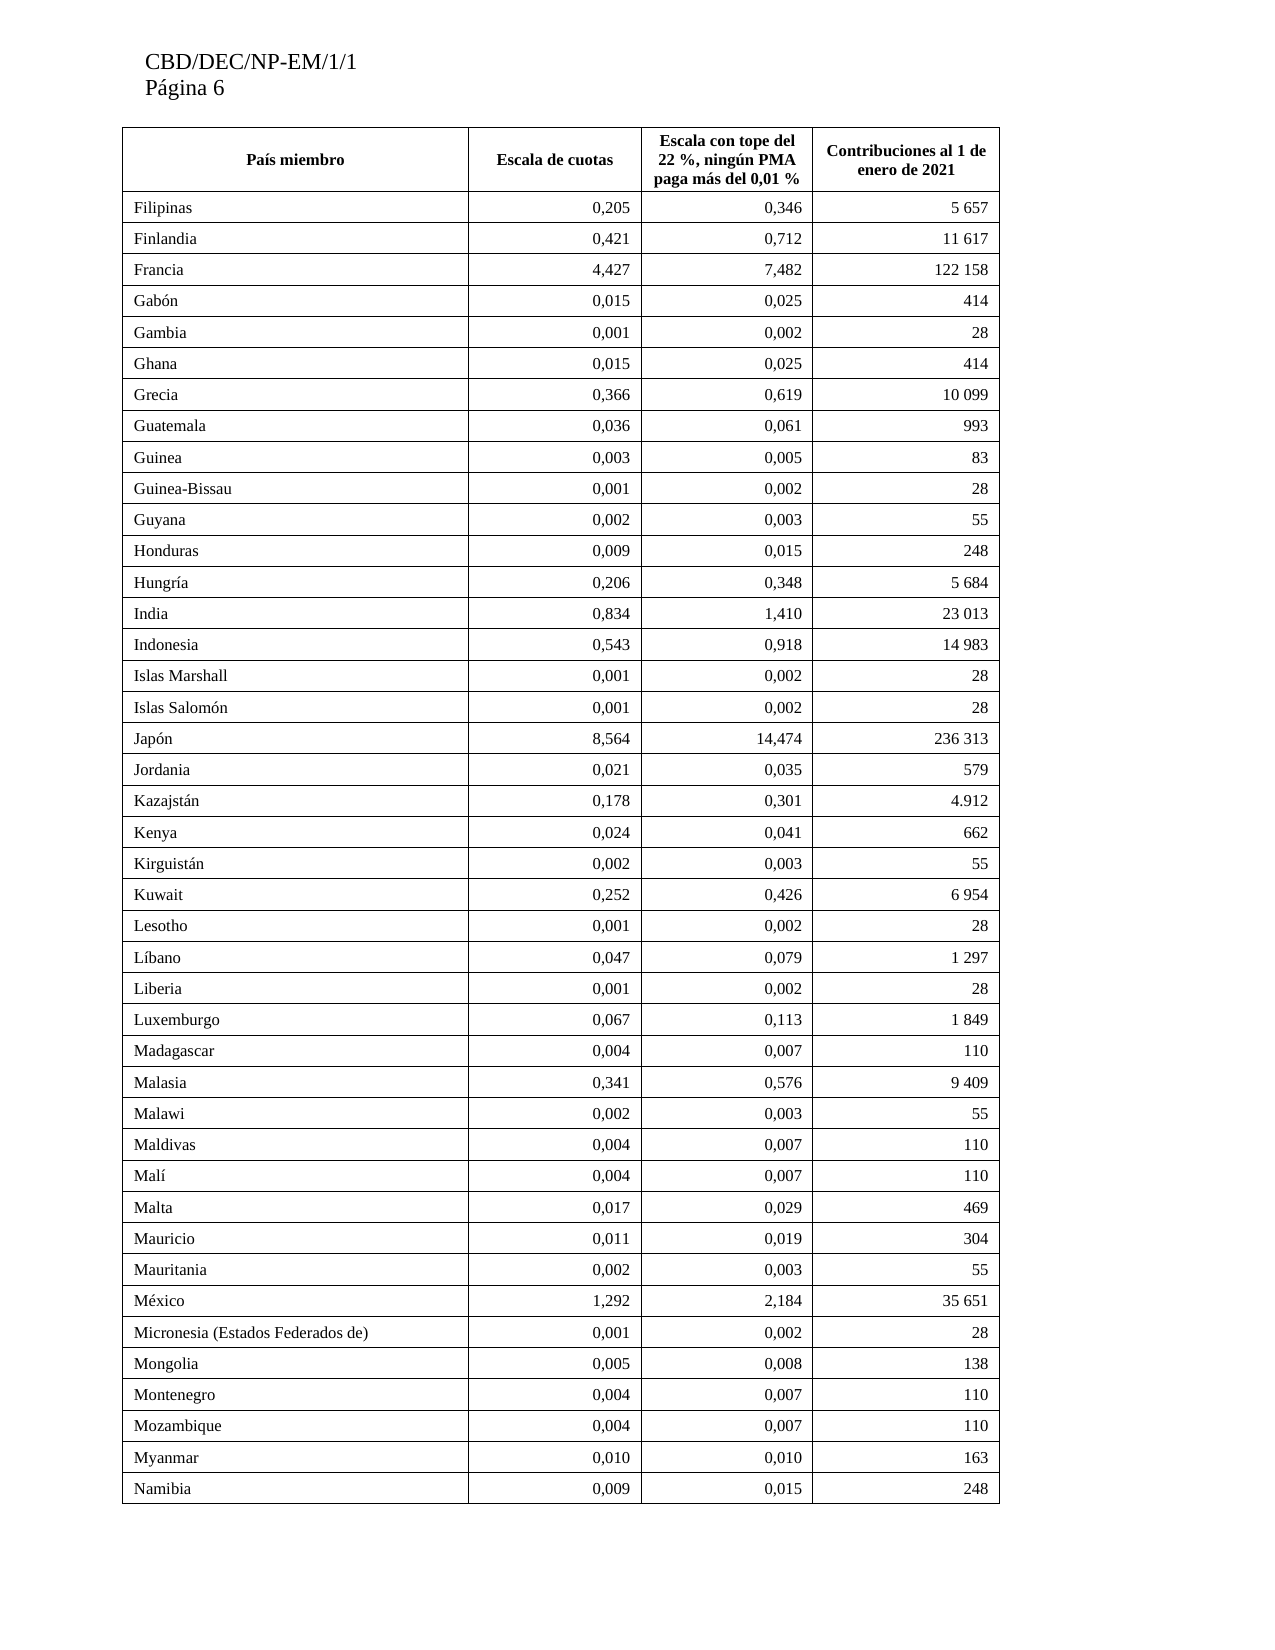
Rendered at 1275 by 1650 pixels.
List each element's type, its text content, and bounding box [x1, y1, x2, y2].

table_cell Mauritania [123, 1254, 468, 1284]
table_cell 0,001 [469, 1317, 641, 1347]
table_cell Grecia [123, 379, 468, 409]
table_cell 0,004 [469, 1411, 641, 1441]
table_cell 0,002 [469, 848, 641, 878]
table_cell Líbano [123, 942, 468, 972]
table_cell 0,007 [642, 1379, 812, 1409]
table_cell 469 [813, 1192, 999, 1222]
table_cell Kenya [123, 817, 468, 847]
table_cell Filipinas [123, 192, 468, 222]
table_cell 0,061 [642, 411, 812, 441]
table_cell Finlandia [123, 223, 468, 253]
table_cell 10 099 [813, 379, 999, 409]
table_cell 0,004 [469, 1129, 641, 1159]
table_cell Guinea [123, 442, 468, 472]
table_cell 0,003 [642, 1254, 812, 1284]
table_cell 0,024 [469, 817, 641, 847]
table_cell 0,002 [642, 692, 812, 722]
table_cell 0,004 [469, 1161, 641, 1191]
table_cell 0,001 [469, 973, 641, 1003]
table_cell 0,015 [469, 348, 641, 378]
table_cell 0,035 [642, 754, 812, 784]
table_cell 110 [813, 1379, 999, 1409]
table_cell 14,474 [642, 723, 812, 753]
table_cell México [123, 1286, 468, 1316]
table_cell 0,015 [642, 1473, 812, 1503]
table_cell 28 [813, 911, 999, 941]
table_cell 1,292 [469, 1286, 641, 1316]
table_cell 5 684 [813, 567, 999, 597]
table_cell 0,001 [469, 911, 641, 941]
table_cell 55 [813, 848, 999, 878]
table_cell 0,002 [642, 911, 812, 941]
table_cell 0,079 [642, 942, 812, 972]
table_cell 0,009 [469, 1473, 641, 1503]
table_cell 55 [813, 1254, 999, 1284]
table_cell 0,029 [642, 1192, 812, 1222]
table_cell 28 [813, 973, 999, 1003]
table_cell Gambia [123, 317, 468, 347]
table_header Escala con tope del 22 %, ningún PMA paga más del 0,01 % [642, 128, 812, 191]
table_cell 0,003 [642, 1098, 812, 1128]
table_cell 414 [813, 348, 999, 378]
table_cell 0,002 [469, 1254, 641, 1284]
table_cell Madagascar [123, 1036, 468, 1066]
table_cell 4,427 [469, 254, 641, 284]
table_cell 0,009 [469, 536, 641, 566]
table_cell 0,002 [642, 473, 812, 503]
table_cell 6 954 [813, 879, 999, 909]
table_header Escala de cuotas [469, 128, 641, 191]
table_cell Namibia [123, 1473, 468, 1503]
table_cell 138 [813, 1348, 999, 1378]
table_cell Lesotho [123, 911, 468, 941]
table_cell 0,007 [642, 1161, 812, 1191]
table_cell 0,002 [469, 1098, 641, 1128]
table_cell 0,712 [642, 223, 812, 253]
table_cell 0,834 [469, 598, 641, 628]
table_cell 0,005 [642, 442, 812, 472]
table_cell Islas Marshall [123, 661, 468, 691]
table_cell 0,007 [642, 1036, 812, 1066]
table_cell 248 [813, 1473, 999, 1503]
table_cell 0,205 [469, 192, 641, 222]
table_cell Mongolia [123, 1348, 468, 1378]
table_cell 236 313 [813, 723, 999, 753]
table_cell 55 [813, 504, 999, 534]
table_cell 110 [813, 1161, 999, 1191]
table_cell 0,002 [642, 661, 812, 691]
table_cell 1 849 [813, 1004, 999, 1034]
table_cell Liberia [123, 973, 468, 1003]
table_cell 0,015 [469, 286, 641, 316]
table_cell Kuwait [123, 879, 468, 909]
table_cell 110 [813, 1129, 999, 1159]
table_cell 304 [813, 1223, 999, 1253]
table_cell 35 651 [813, 1286, 999, 1316]
table_cell Montenegro [123, 1379, 468, 1409]
table_cell Gabón [123, 286, 468, 316]
table_cell 0,002 [642, 973, 812, 1003]
table_cell 0,113 [642, 1004, 812, 1034]
table_cell 0,004 [469, 1036, 641, 1066]
table_cell 0,001 [469, 661, 641, 691]
table_cell 0,036 [469, 411, 641, 441]
table_cell 0,918 [642, 629, 812, 659]
table_cell 0,005 [469, 1348, 641, 1378]
table_cell 83 [813, 442, 999, 472]
table_cell Guinea-Bissau [123, 473, 468, 503]
table_cell 0,178 [469, 786, 641, 816]
table_cell 0,543 [469, 629, 641, 659]
table_cell 2,184 [642, 1286, 812, 1316]
table_cell 0,366 [469, 379, 641, 409]
table_cell 8,564 [469, 723, 641, 753]
table_cell 0,047 [469, 942, 641, 972]
table_cell 0,004 [469, 1379, 641, 1409]
table_cell 0,252 [469, 879, 641, 909]
table_cell 414 [813, 286, 999, 316]
table_cell 0,007 [642, 1411, 812, 1441]
table_cell 4.912 [813, 786, 999, 816]
table_cell 28 [813, 317, 999, 347]
table_cell 0,041 [642, 817, 812, 847]
table_cell Maldivas [123, 1129, 468, 1159]
table_cell Mozambique [123, 1411, 468, 1441]
table_cell 0,348 [642, 567, 812, 597]
table_cell Francia [123, 254, 468, 284]
table_cell Malasia [123, 1067, 468, 1097]
table_cell Hungría [123, 567, 468, 597]
table_cell 0,002 [469, 504, 641, 534]
table_cell 1,410 [642, 598, 812, 628]
table_cell Islas Salomón [123, 692, 468, 722]
table_cell 9 409 [813, 1067, 999, 1097]
table_cell 122 158 [813, 254, 999, 284]
table_cell 0,017 [469, 1192, 641, 1222]
table_cell 28 [813, 1317, 999, 1347]
table_cell 0,003 [642, 504, 812, 534]
table_cell Myanmar [123, 1442, 468, 1472]
table_cell 0,426 [642, 879, 812, 909]
table_cell 0,301 [642, 786, 812, 816]
table_cell Luxemburgo [123, 1004, 468, 1034]
table_cell 0,025 [642, 286, 812, 316]
table_header Contribuciones al 1 de enero de 2021 [813, 128, 999, 191]
table_cell 28 [813, 661, 999, 691]
table_cell 5 657 [813, 192, 999, 222]
table_cell 0,010 [469, 1442, 641, 1472]
table_cell 23 013 [813, 598, 999, 628]
table_cell Mauricio [123, 1223, 468, 1253]
table_cell 0,206 [469, 567, 641, 597]
table_cell Micronesia (Estados Federados de) [123, 1317, 468, 1347]
table_cell 163 [813, 1442, 999, 1472]
table_cell 7,482 [642, 254, 812, 284]
table_cell 662 [813, 817, 999, 847]
table_cell Guyana [123, 504, 468, 534]
table_cell 0,341 [469, 1067, 641, 1097]
table_cell 0,421 [469, 223, 641, 253]
table_cell 11 617 [813, 223, 999, 253]
table_cell Kazajstán [123, 786, 468, 816]
table_cell Malawi [123, 1098, 468, 1128]
table_cell 0,010 [642, 1442, 812, 1472]
table_cell 0,067 [469, 1004, 641, 1034]
table_cell 0,576 [642, 1067, 812, 1097]
table_cell 0,011 [469, 1223, 641, 1253]
table_cell 0,003 [642, 848, 812, 878]
table_cell 248 [813, 536, 999, 566]
table_cell Malí [123, 1161, 468, 1191]
table_cell 579 [813, 754, 999, 784]
table_cell Kirguistán [123, 848, 468, 878]
table_header País miembro [123, 128, 468, 191]
table_cell 0,001 [469, 692, 641, 722]
table_cell Honduras [123, 536, 468, 566]
table_cell 0,019 [642, 1223, 812, 1253]
table_cell Guatemala [123, 411, 468, 441]
table_cell 0,001 [469, 473, 641, 503]
table_cell 0,002 [642, 317, 812, 347]
table_cell 993 [813, 411, 999, 441]
table_cell 0,003 [469, 442, 641, 472]
table_cell 0,008 [642, 1348, 812, 1378]
table_cell Malta [123, 1192, 468, 1222]
table_cell 0,002 [642, 1317, 812, 1347]
table_cell Jordania [123, 754, 468, 784]
table_cell 0,015 [642, 536, 812, 566]
table_cell 110 [813, 1411, 999, 1441]
table_cell Ghana [123, 348, 468, 378]
table_cell 1 297 [813, 942, 999, 972]
table_cell India [123, 598, 468, 628]
table_cell 0,007 [642, 1129, 812, 1159]
table_cell 110 [813, 1036, 999, 1066]
table_cell 0,025 [642, 348, 812, 378]
table_cell 14 983 [813, 629, 999, 659]
table_cell Indonesia [123, 629, 468, 659]
table_cell 0,619 [642, 379, 812, 409]
table_cell 28 [813, 473, 999, 503]
table_cell Japón [123, 723, 468, 753]
table_cell 0,346 [642, 192, 812, 222]
table_cell 55 [813, 1098, 999, 1128]
table_cell 0,021 [469, 754, 641, 784]
table_cell 0,001 [469, 317, 641, 347]
table_cell 28 [813, 692, 999, 722]
